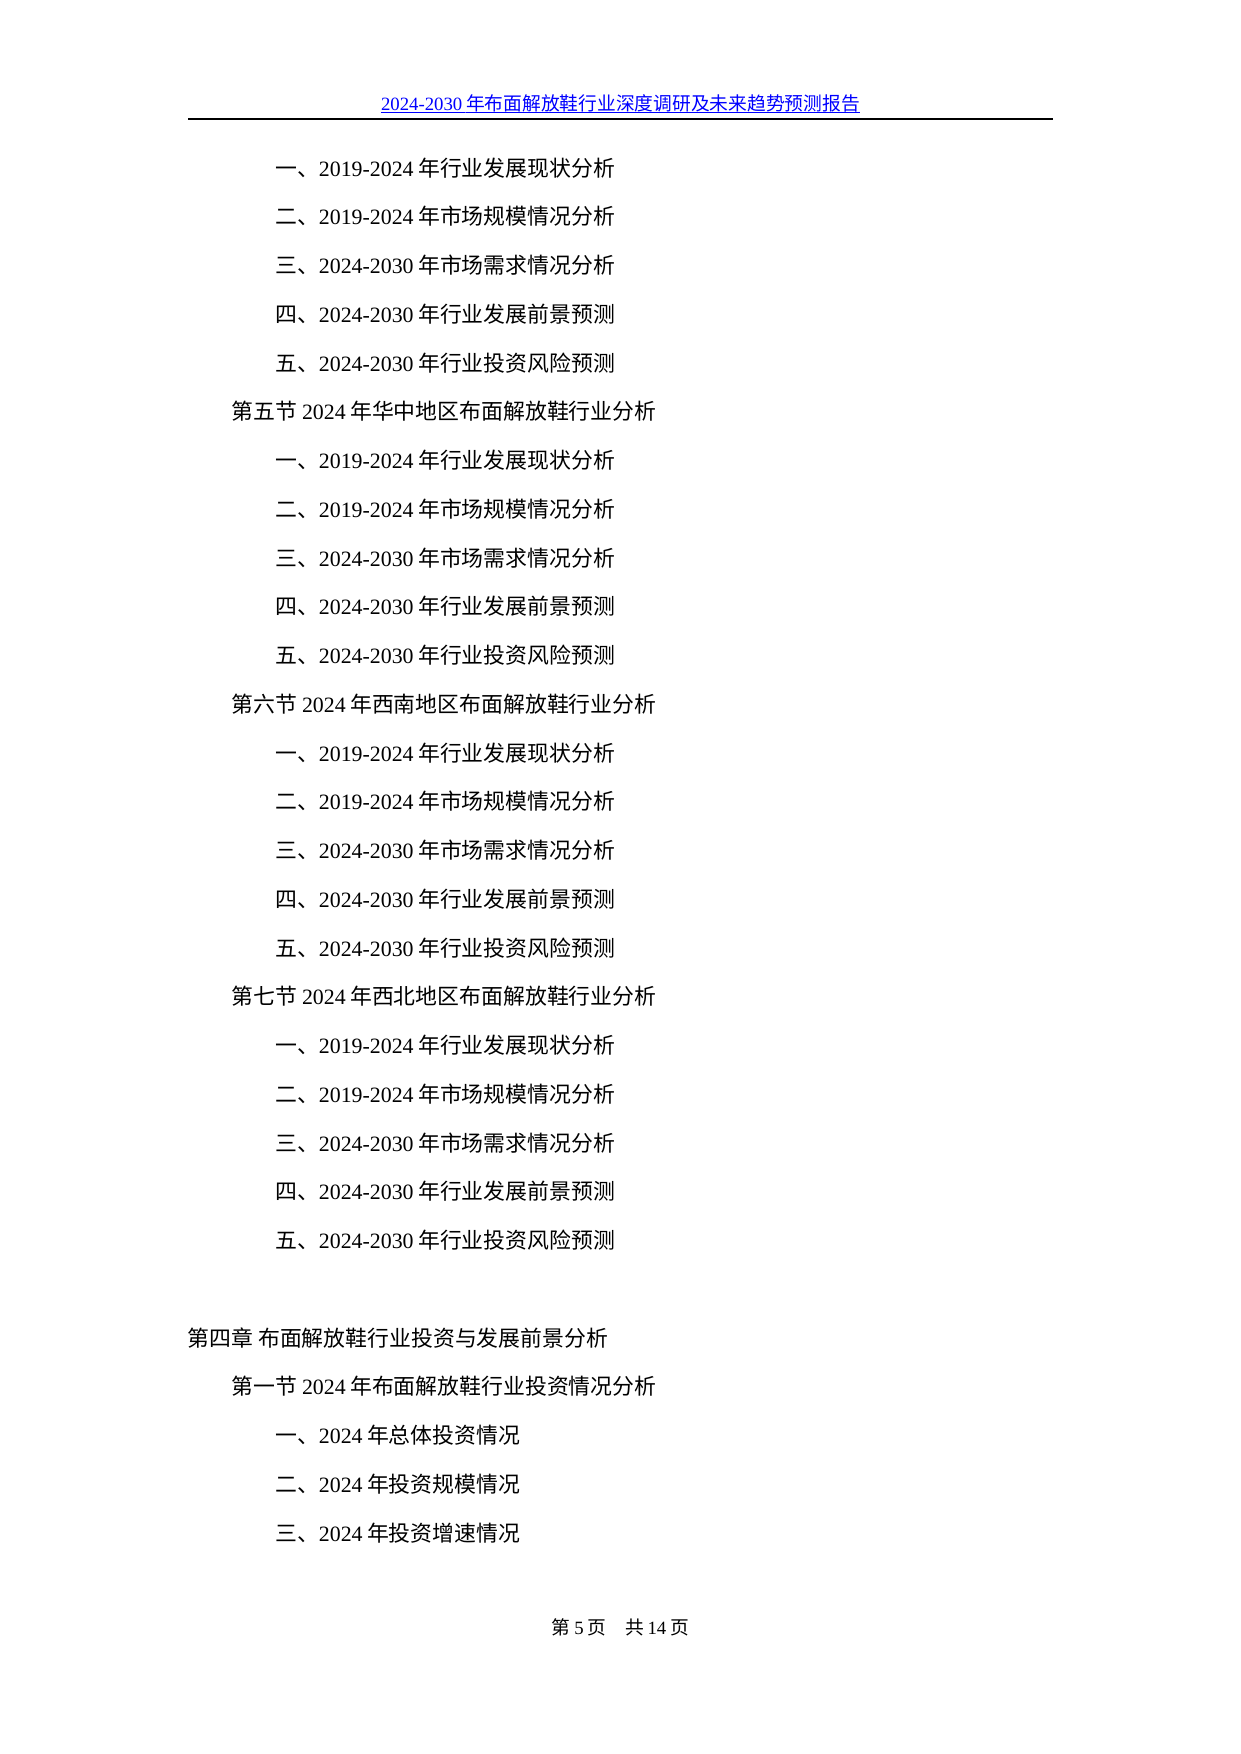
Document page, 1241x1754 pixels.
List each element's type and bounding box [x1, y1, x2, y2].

text [187, 150, 1053, 1548]
